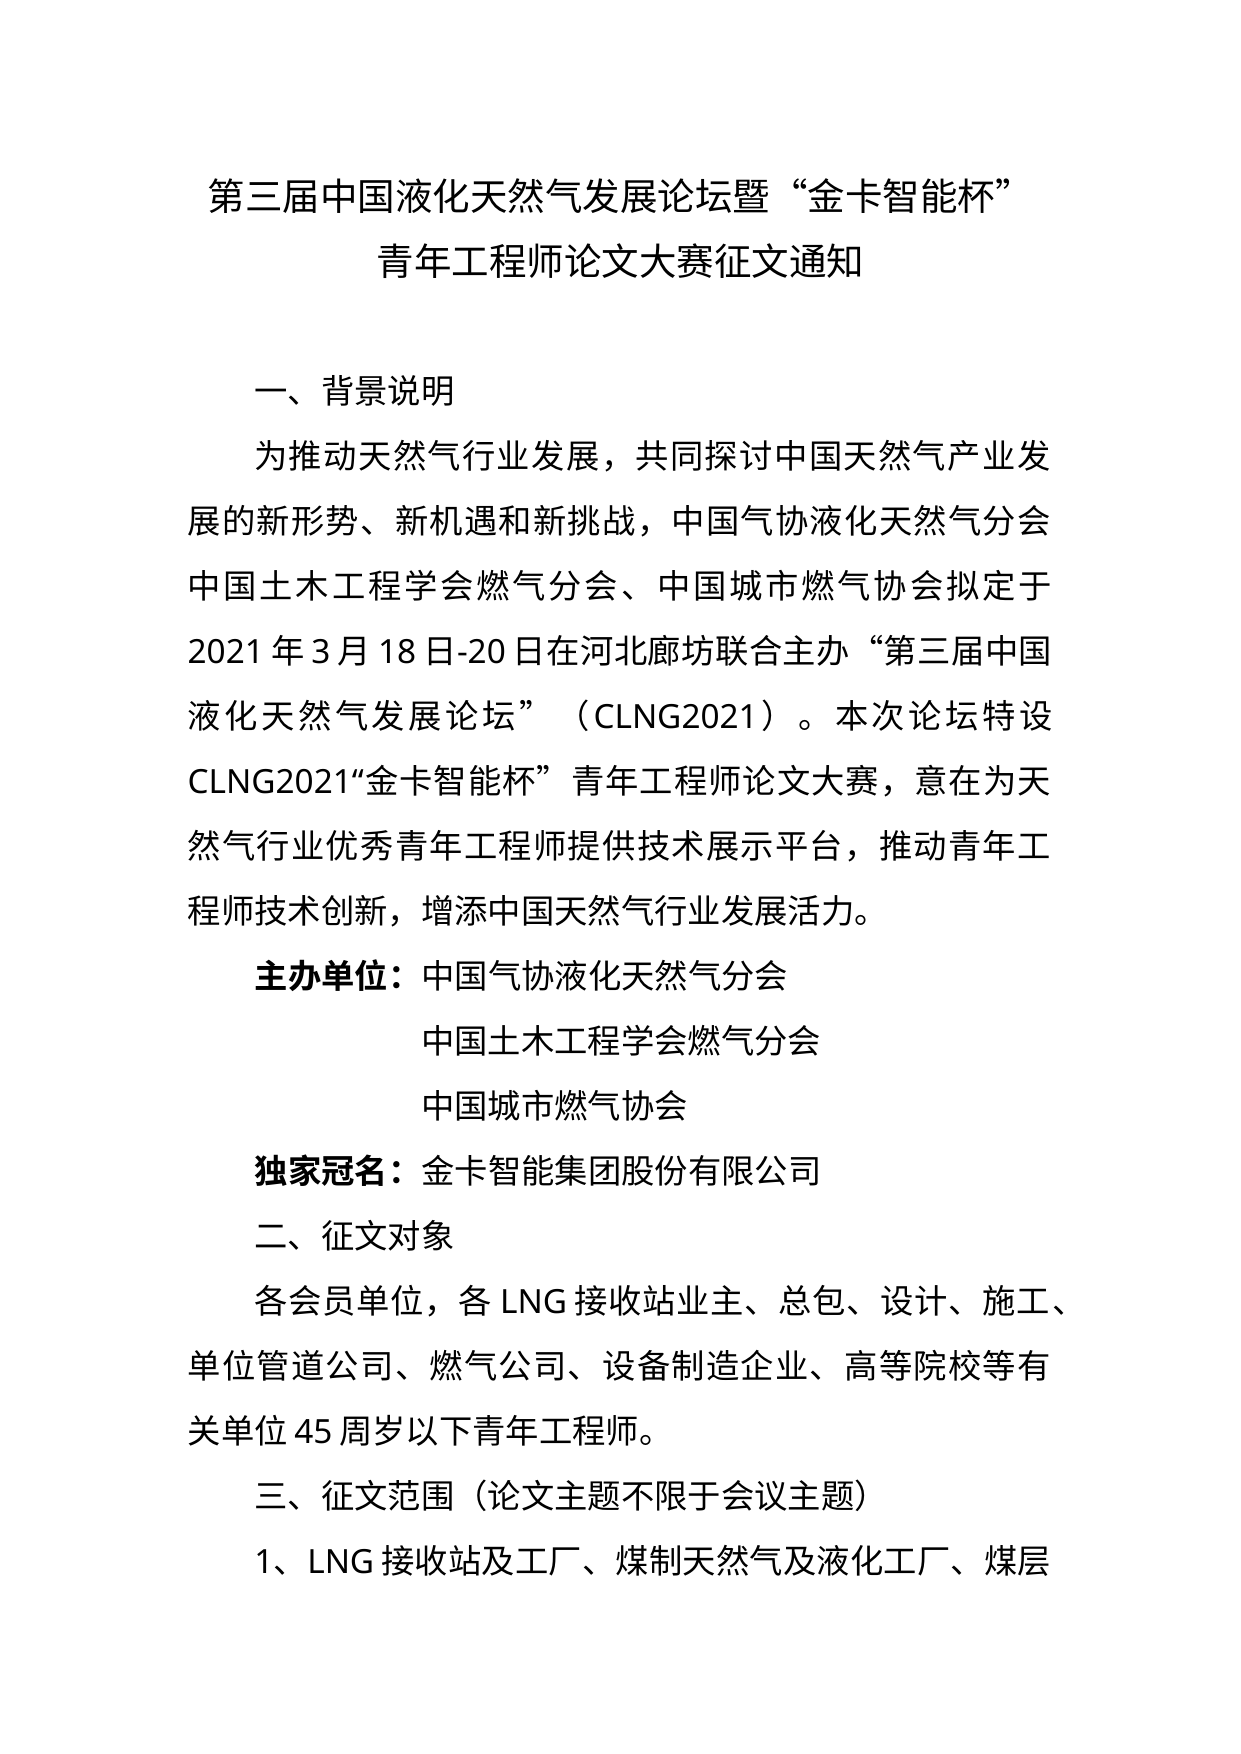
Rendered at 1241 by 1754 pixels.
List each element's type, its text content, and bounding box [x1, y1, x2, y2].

text 中国城市燃气协会 [187, 1072, 1053, 1137]
text 为推动天然气行业发展，共同探讨中国天然气产业发展的新形势、新机遇和新挑战，中国气协液化天然气分会、中国土木工程学会燃气分会、中国城市燃气协会拟定于2021年3月18日-20日在河北廊坊联合主办“第三届中国液化天然气发展论坛”（CLNG2021）。本次论坛特设CLNG2021“金卡智能杯”青年工程师论文大赛，意在为天然气行业优秀青年工程师提供技术展示平台，推动青年工程师技术创新，增添中国天然气行业发展活力。 [187, 422, 1053, 942]
text 青年工程师论文大赛征文通知 [187, 227, 1053, 292]
text 三、征文范围（论文主题不限于会议主题） [187, 1462, 1053, 1527]
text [187, 1527, 1053, 1592]
text 二、征文对象 [187, 1202, 1053, 1267]
text 各会员单位，各LNG接收站业主、总包、设计、施工、单位管道公司、燃气公司、设备制造企业、高等院校等有关单位45周岁以下青年工程师。 [187, 1267, 1053, 1462]
text 独家冠名：金卡智能集团股份有限公司 [187, 1137, 1053, 1202]
text 一、背景说明 [187, 357, 1053, 422]
text 第三届中国液化天然气发展论坛暨“金卡智能杯” [187, 162, 1053, 227]
text 主办单位：中国气协液化天然气分会 [187, 942, 1053, 1007]
text 中国土木工程学会燃气分会 [187, 1007, 1053, 1072]
